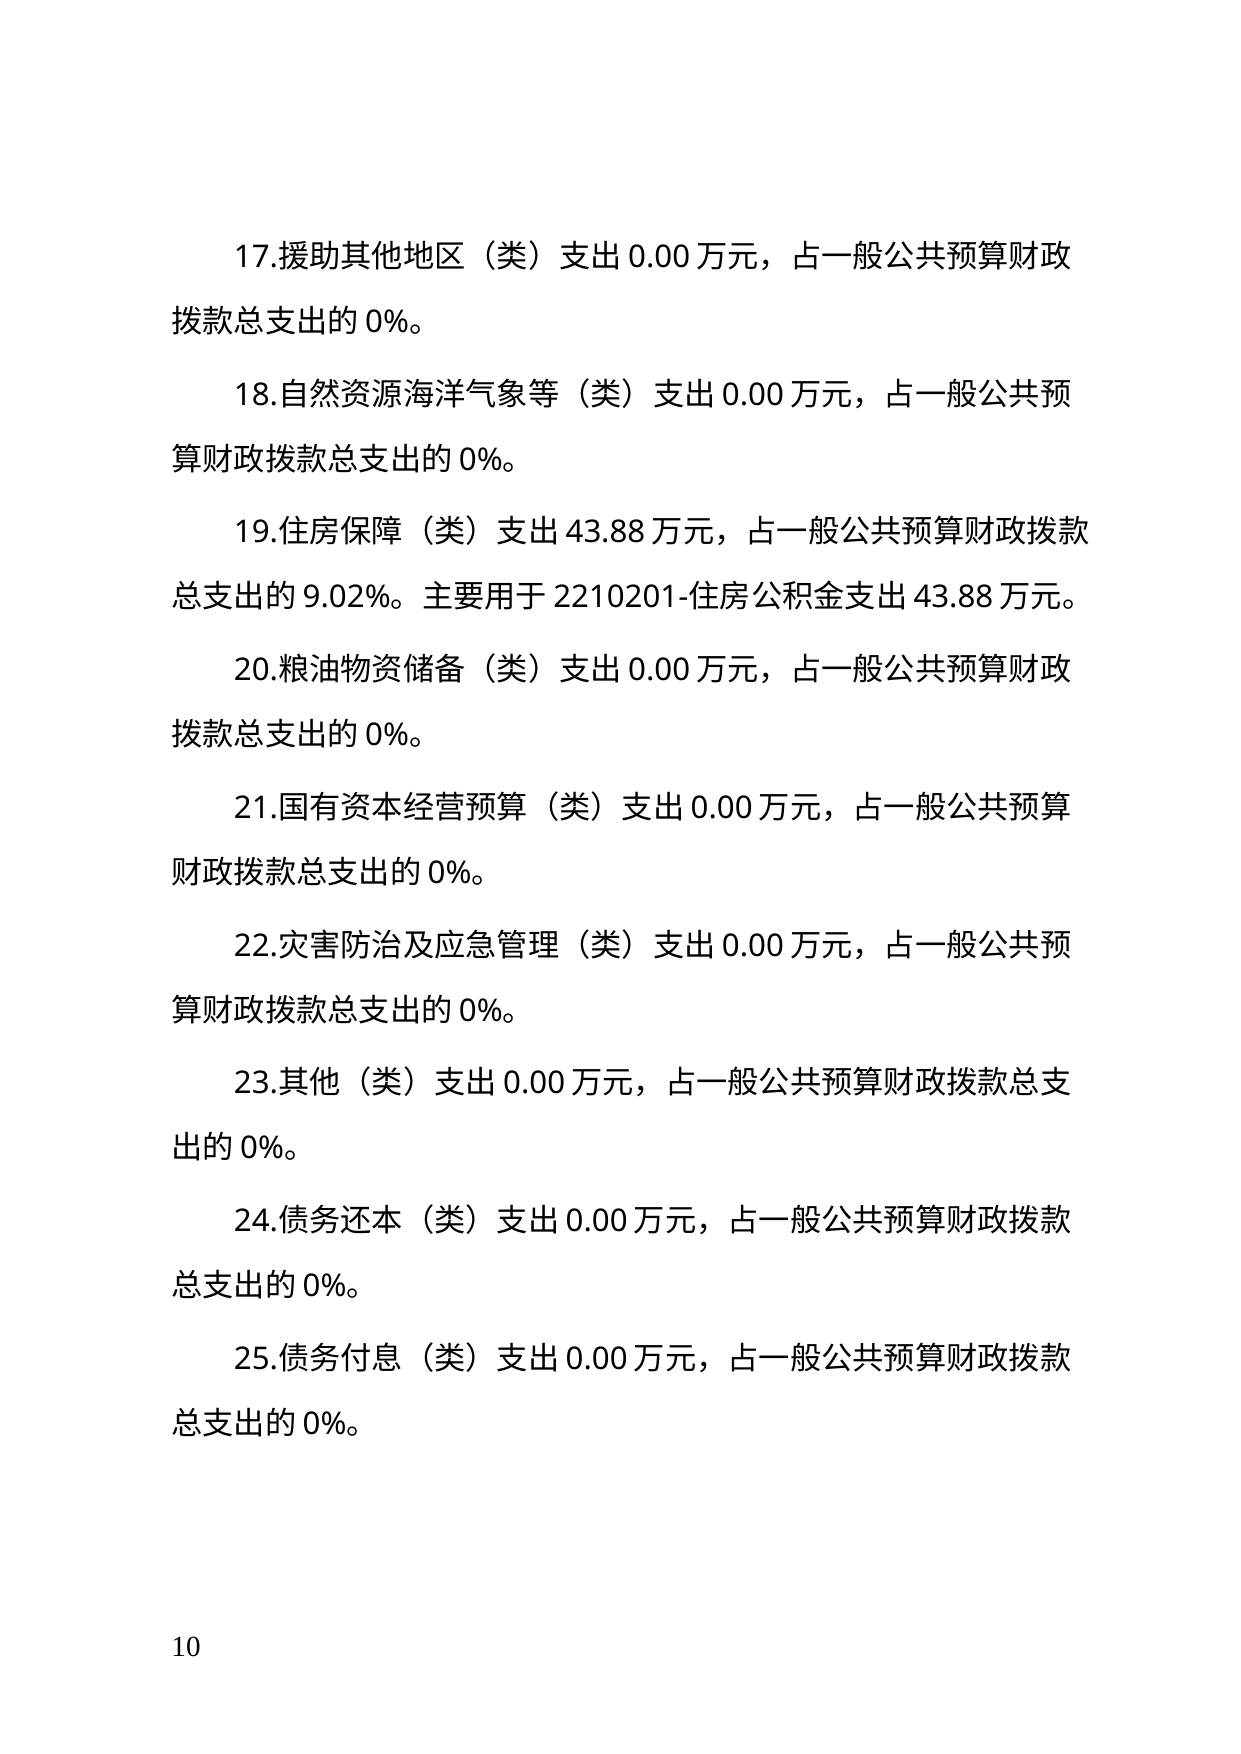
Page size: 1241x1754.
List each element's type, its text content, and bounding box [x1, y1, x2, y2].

text 25.债务付息（类）支出0.00万元，占一般公共预算财政拨款总支出的0%。 [171, 1323, 1092, 1453]
text 18.自然资源海洋气象等（类）支出0.00万元，占一般公共预算财政拨款总支出的0%。 [171, 359, 1092, 489]
text 24.债务还本（类）支出0.00万元，占一般公共预算财政拨款总支出的0%。 [171, 1186, 1092, 1316]
text 17.援助其他地区（类）支出0.00万元，占一般公共预算财政拨款总支出的0%。 [171, 221, 1092, 351]
text 19.住房保障（类）支出43.88万元，占一般公共预算财政拨款总支出的9.02%。主要用于2210201-住房公积金支出43.88万元。 [171, 497, 1092, 627]
text 21.国有资本经营预算（类）支出0.00万元，占一般公共预算财政拨款总支出的0%。 [171, 772, 1092, 902]
text 23.其他（类）支出0.00万元，占一般公共预算财政拨款总支出的0%。 [171, 1048, 1092, 1178]
text 22.灾害防治及应急管理（类）支出0.00万元，占一般公共预算财政拨款总支出的0%。 [171, 910, 1092, 1040]
text 20.粮油物资储备（类）支出0.00万元，占一般公共预算财政拨款总支出的0%。 [171, 634, 1092, 764]
